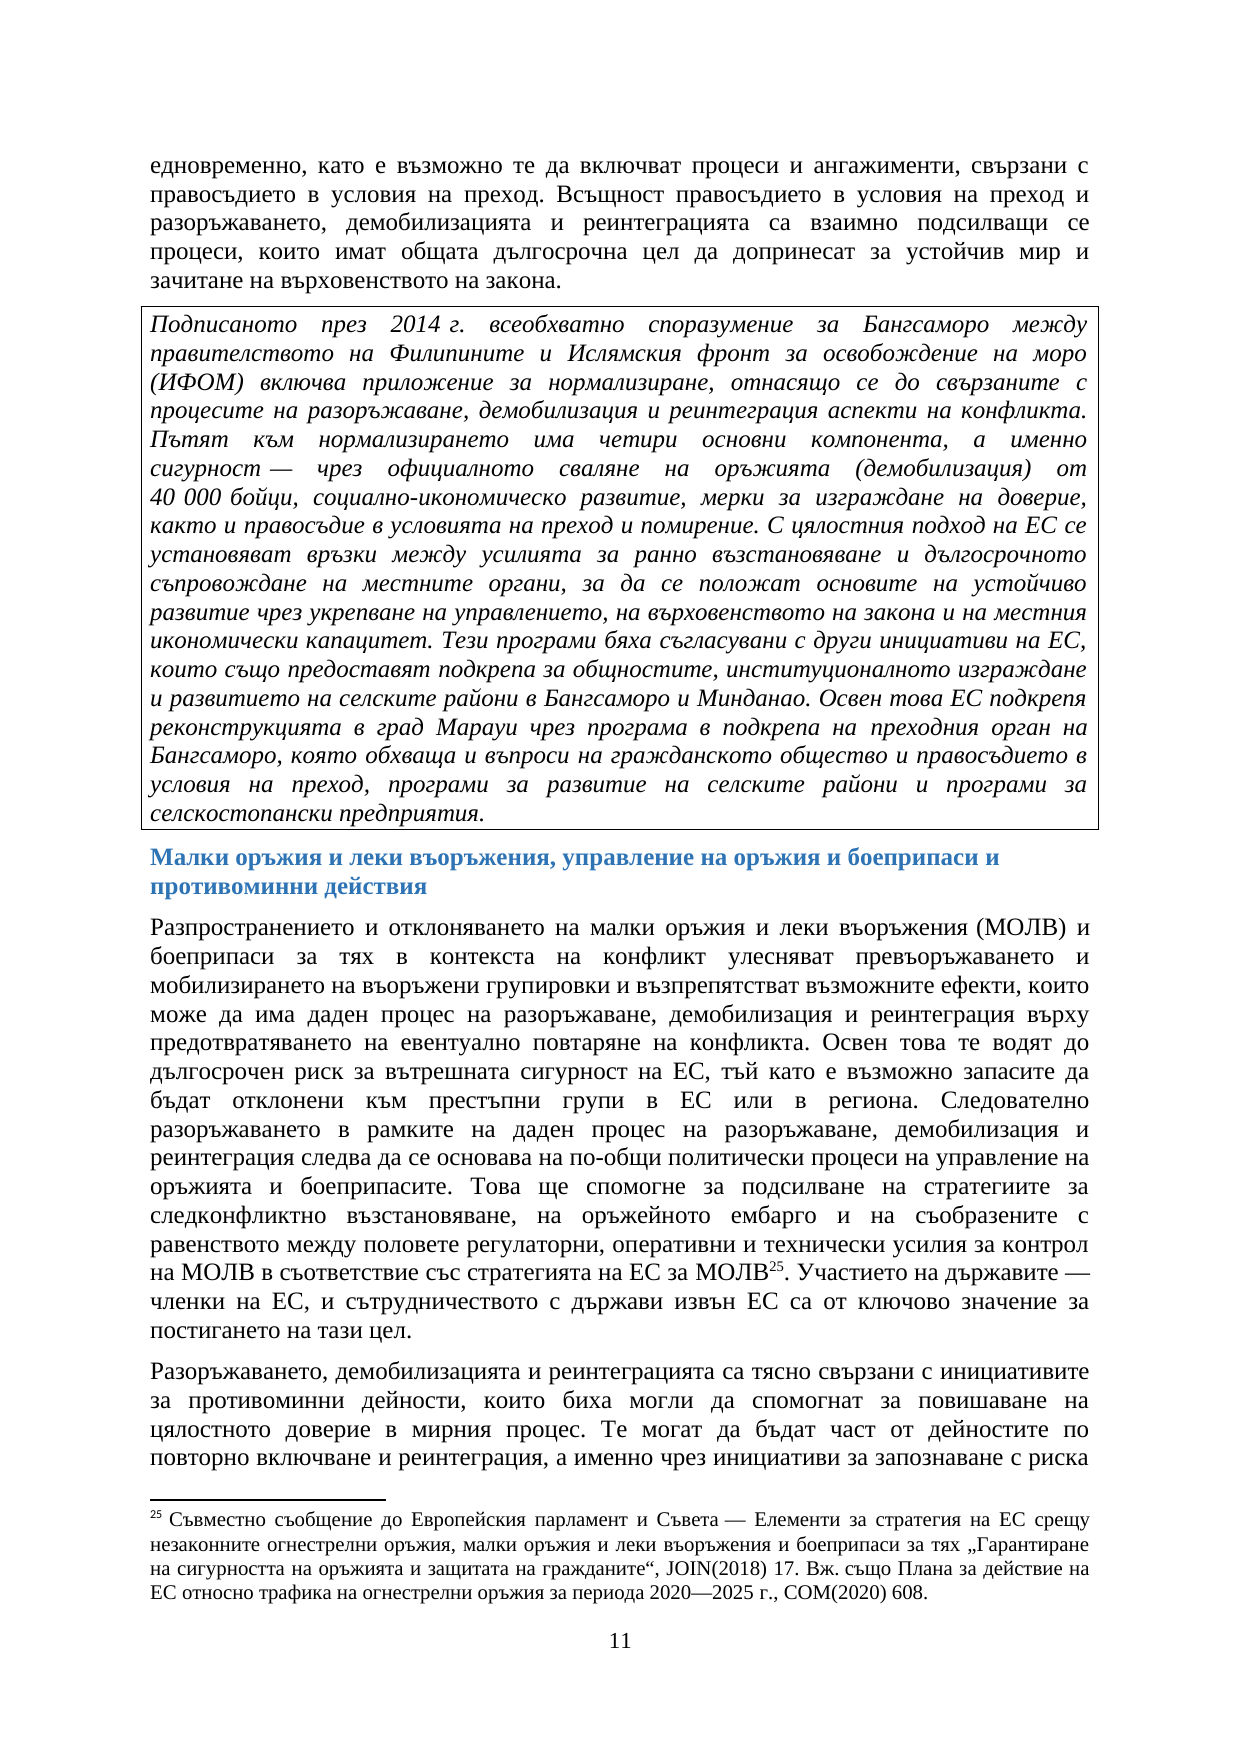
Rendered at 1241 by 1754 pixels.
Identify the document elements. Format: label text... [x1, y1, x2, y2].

text Подписаното през 2014 г. всеобхватно споразумение за Бангсаморо между правителството на Филипините и Ислямския фронт за освобождение на моро (ИФОМ) включва приложение за нормализиране, отнасящо се до свързаните с процесите на разоръжаване, демобилизация и реинтеграция аспекти на конфликта. Пътят към нормализирането има четири основни компонента, а именно сигурност — чрез официалното сваляне на оръжията (демобилизация) от 40 000 бойци, социално-икономическо развитие, мерки за изграждане на доверие, както и правосъдие в условията на преход и помирение. С цялостния подход на ЕС се установяват връзки между усилията за ранно възстановяване и дългосрочното съпровождане на местните органи, за да се положат основите на устойчиво развитие чрез укрепване на управлението, на върховенството на закона и на местния икономически капацитет. Тези програми бяха съгласувани с други инициативи на ЕС, които също предоставят подкрепа за общностите, институционалното изграждане и развитието на селските райони в Бангсаморо и Минданао. Освен това ЕС подкрепя реконструкцията в град Марауи чрез програма в подкрепа на преходния орган на Бангсаморо, която обхваща и въпроси на гражданското общество и правосъдието в условия на преход, програми за развитие на селските райони и програми за селскостопански предприятия. [142, 307, 1098, 829]
text Разпространението и отклоняването на малки оръжия и леки въоръжения (МОЛВ) и боеприпаси за тях в контекста на конфликт улесняват превъоръжаването и мобилизирането на въоръжени групировки и възпрепятстват възможните ефекти, които може да има даден процес на разоръжаване, демобилизация и реинтеграция върху предотвратяването на евентуално повтаряне на конфликта. Освен това те водят до дългосрочен риск за вътрешната сигурност на ЕС, тъй като е възможно запасите да бъдат отклонени към престъпни групи в ЕС или в региона. Следователно разоръжаването в рамките на даден процес на разоръжаване, демобилизация и реинтеграция следва да се основава на по-общи политически процеси на управление на оръжията и боеприпасите. Това ще спомогне за подсилване на стратегиите за следконфликтно възстановяване, на оръжейното ембарго и на съобразените с равенството между половете регулаторни, оперативни и технически усилия за контрол на МОЛВ в съответствие със стратегията на ЕС за МОЛВ. Участието на държавите — членки на ЕС, и сътрудничеството с държави извън ЕС са от ключово значение за постигането на тази цел. [150, 912, 1090, 1344]
subtitle Малки оръжия и леки въоръжения, управление на оръжия и боеприпаси и противоминни действия [150, 842, 1090, 900]
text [150, 1356, 1090, 1471]
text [150, 150, 1090, 294]
